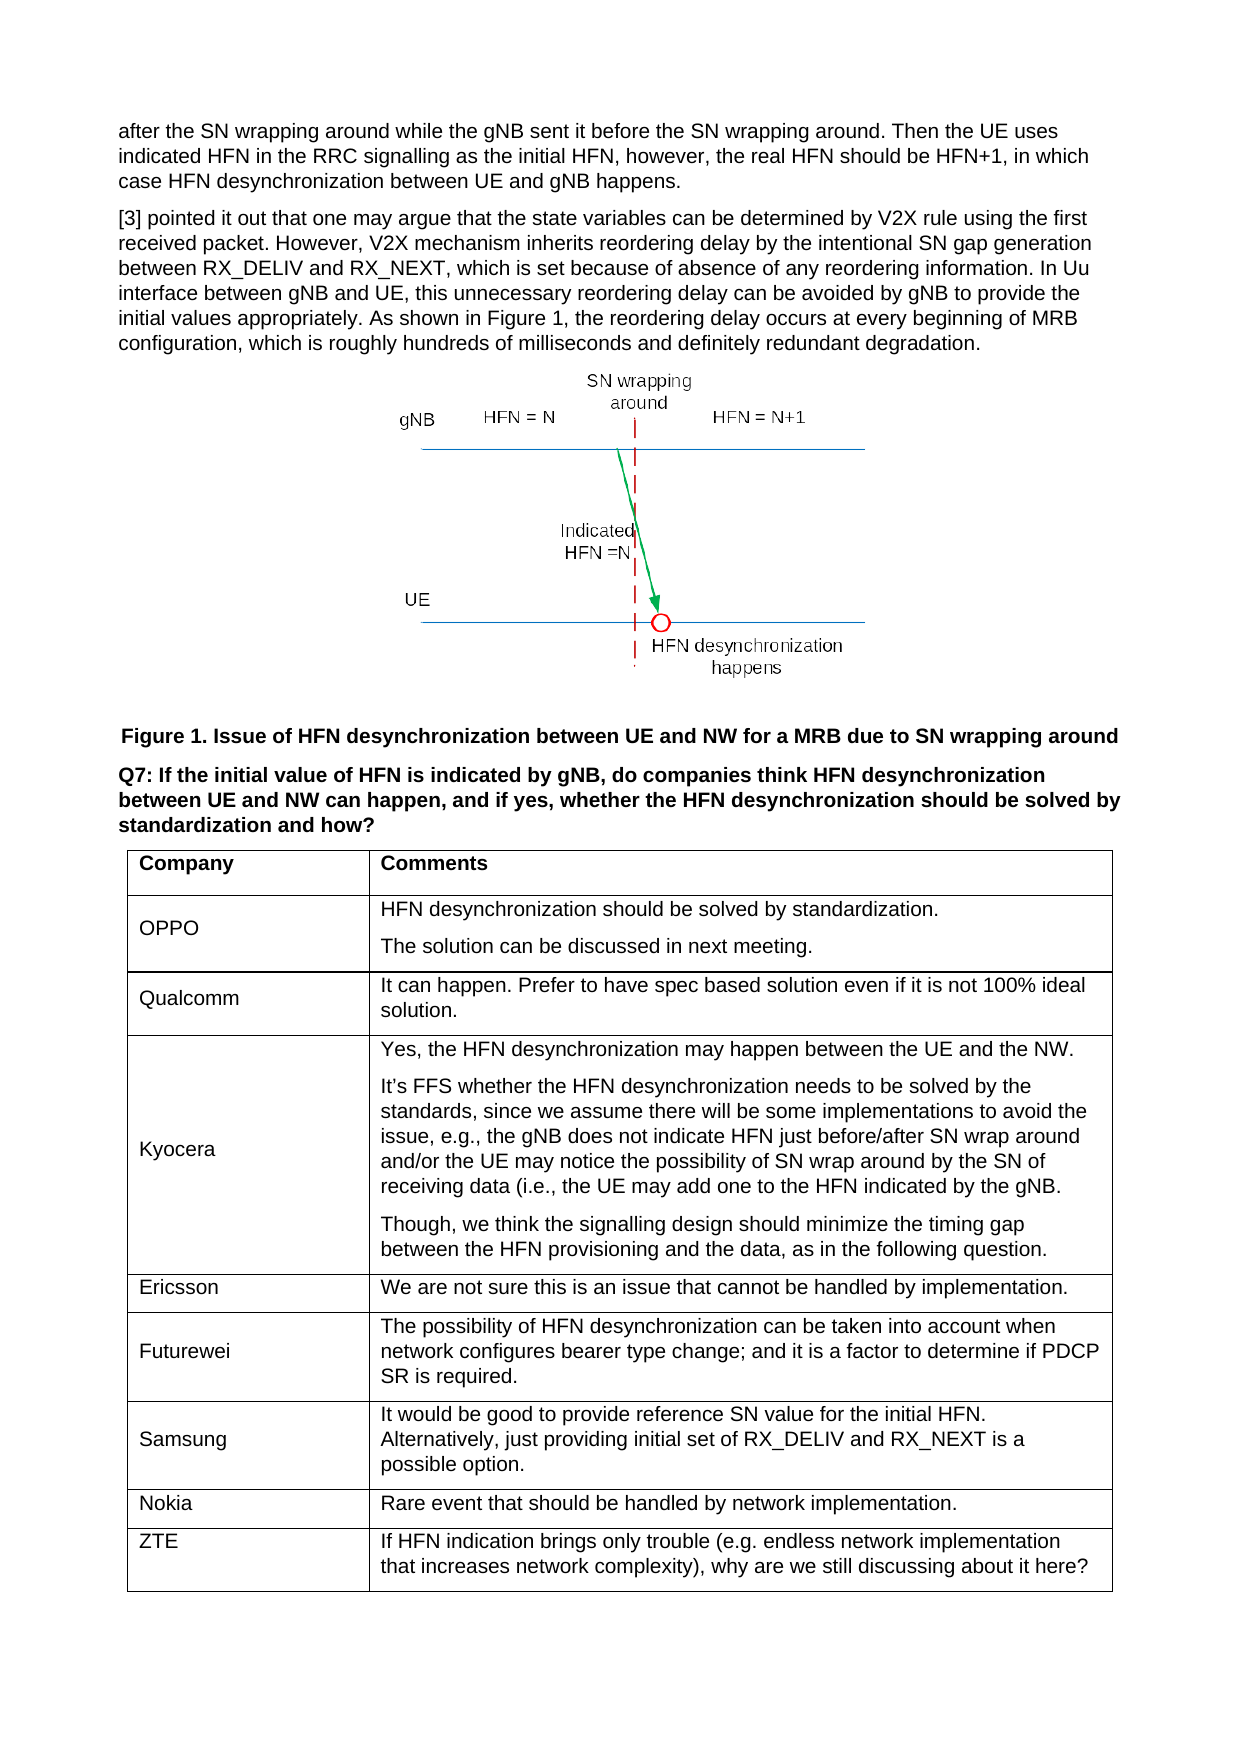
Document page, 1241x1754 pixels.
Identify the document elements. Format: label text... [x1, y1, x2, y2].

table_cell OPPO [128, 896, 369, 971]
table_cell It can happen. Prefer to have spec based solution even if it is not 100% ideal solution. [370, 973, 1112, 1035]
table_cell Nokia [128, 1490, 369, 1528]
table_cell We are not sure this is an issue that cannot be handled by implementation. [370, 1275, 1112, 1312]
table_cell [370, 1529, 1112, 1591]
table_cell HFN desynchronization should be solved by standardization. The solution can be discussed in next meeting. [370, 896, 1112, 971]
table_cell Ericsson [128, 1275, 369, 1312]
table_cell Rare event that should be handled by network implementation. [370, 1490, 1112, 1528]
text Figure 1. Issue of HFN desynchronization between UE and NW for a MRB due to SN wrapping around [118, 724, 1122, 748]
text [118, 118, 1122, 193]
table_cell Yes, the HFN desynchronization may happen between the UE and the NW. It’s FFS whether the HFN desynchronization needs to be solved by the standards, since we assume there will be some implementations to avoid the issue, e.g., the gNB does not indicate HFN just before/after SN wrap around and/or the UE may notice the possibility of SN wrap around by the SN of receiving data (i.e., the UE may add one to the HFN indicated by the gNB. Though, we think the signalling design should minimize the timing gap between the HFN provisioning and the data, as in the following question. [370, 1036, 1112, 1273]
table_cell ZTE [128, 1529, 369, 1591]
table_header Company [128, 851, 369, 895]
table_header Comments [370, 851, 1112, 895]
text [3] pointed it out that one may argue that the state variables can be determined by V2X rule using the first received packet. However, V2X mechanism inherits reordering delay by the intentional SN gap generation between RX_DELIV and RX_NEXT, which is set because of absence of any reordering information. In Uu interface between gNB and UE, this unnecessary reordering delay can be avoided by gNB to provide the initial values appropriately. As shown in Figure 1, the reordering delay occurs at every beginning of MRB configuration, which is roughly hundreds of milliseconds and definitely redundant degradation. [118, 206, 1122, 356]
text Q7: If the initial value of HFN is indicated by gNB, do companies think HFN desynchronization between UE and NW can happen, and if yes, whether the HFN desynchronization should be solved by standardization and how? [118, 762, 1122, 837]
table_cell Futurewei [128, 1313, 369, 1401]
table_cell Qualcomm [128, 973, 369, 1035]
table_cell It would be good to provide reference SN value for the initial HFN. Alternatively, just providing initial set of RX_DELIV and RX_NEXT is a possible option. [370, 1402, 1112, 1489]
table_cell The possibility of HFN desynchronization can be taken into account when network configures bearer type change; and it is a factor to determine if PDCP SR is required. [370, 1313, 1112, 1401]
table_cell Kyocera [128, 1036, 369, 1273]
table_cell Samsung [128, 1402, 369, 1489]
